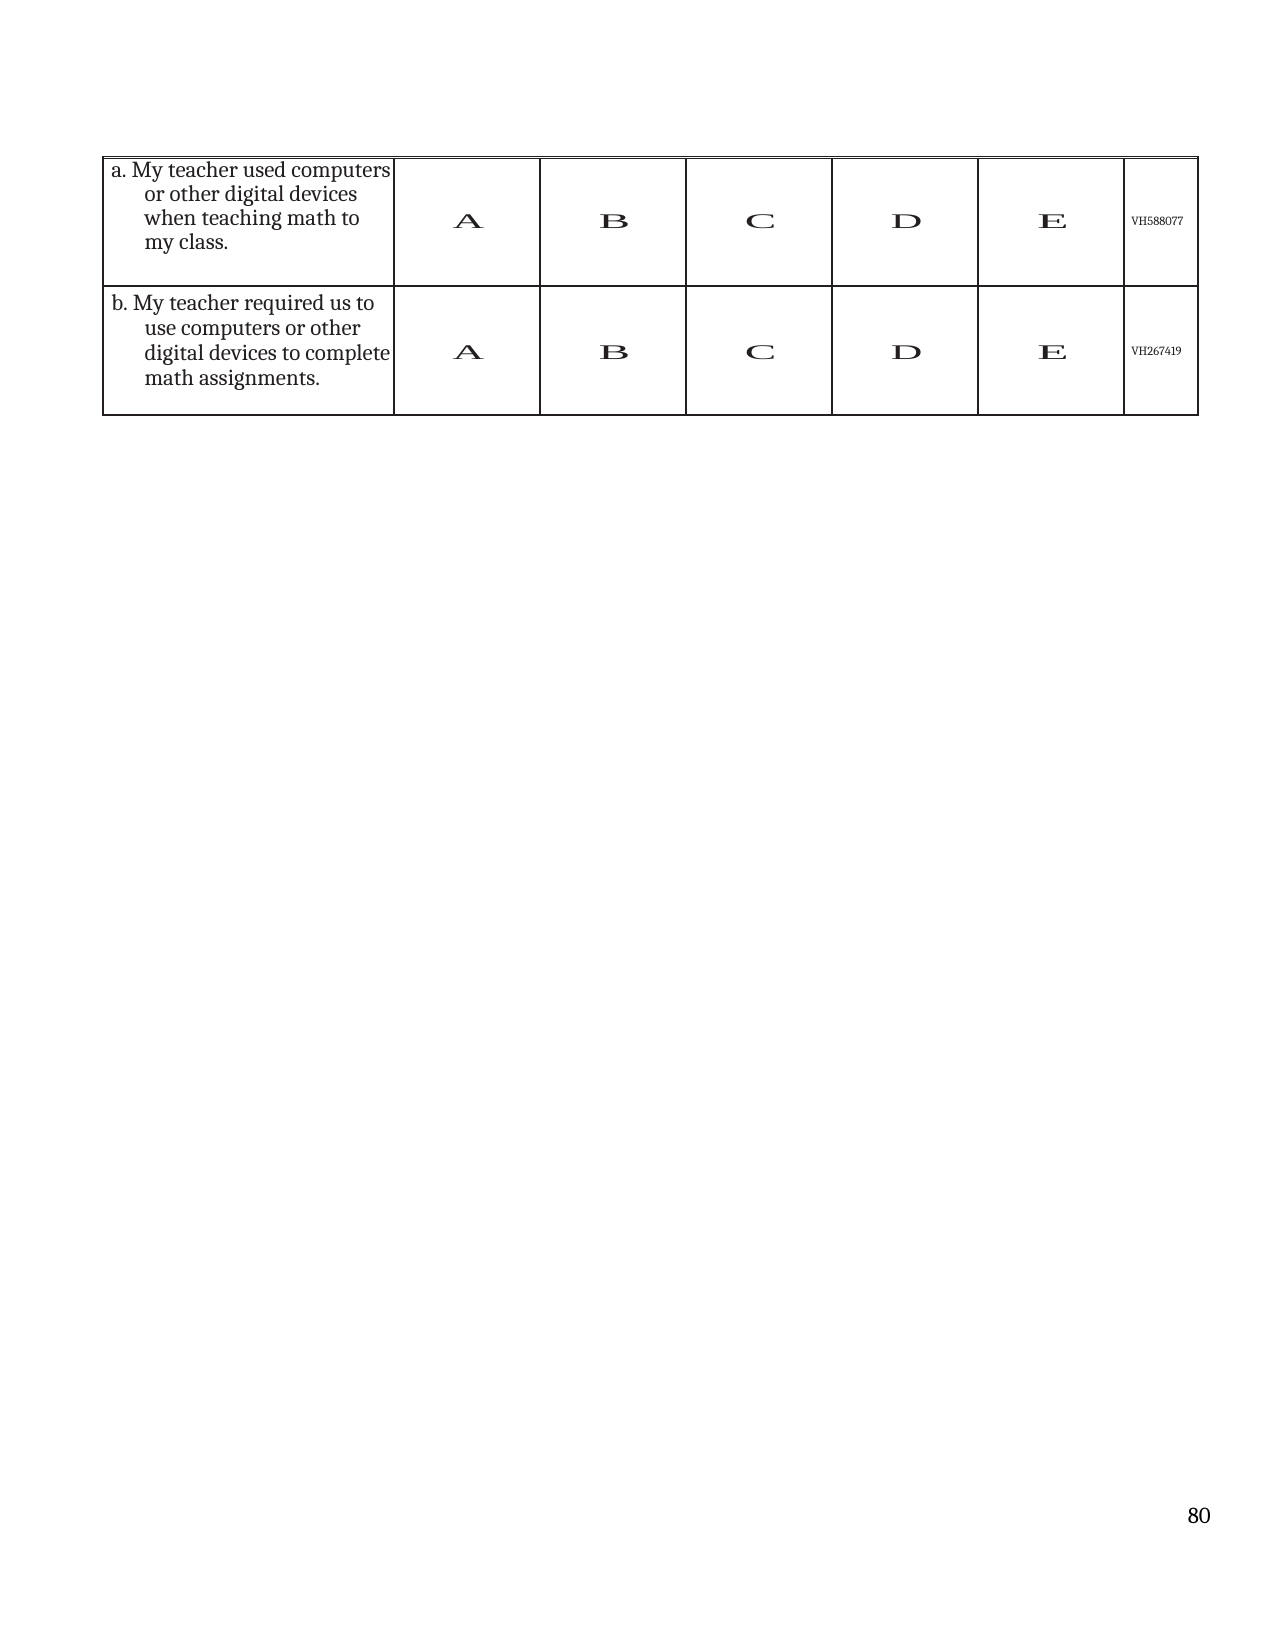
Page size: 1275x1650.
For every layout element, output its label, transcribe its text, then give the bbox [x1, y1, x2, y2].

table_cell VH588077 [1125, 159, 1197, 285]
table_cell A [395, 159, 539, 285]
table_cell B [541, 287, 685, 414]
table_cell A [395, 287, 539, 414]
table_cell b. My teacher required us to use computers or other digital devices to complete math assignments. [104, 287, 393, 414]
table_cell C [687, 159, 831, 285]
table_cell a. My teacher used computers or other digital devices when teaching math to my class. [104, 159, 393, 285]
table_cell VH267419 [1125, 287, 1197, 414]
table_cell D [833, 287, 977, 414]
table_cell C [687, 287, 831, 414]
table_cell E [979, 287, 1123, 414]
table_cell B [541, 159, 685, 285]
table_cell E [979, 159, 1123, 285]
table_cell D [833, 159, 977, 285]
